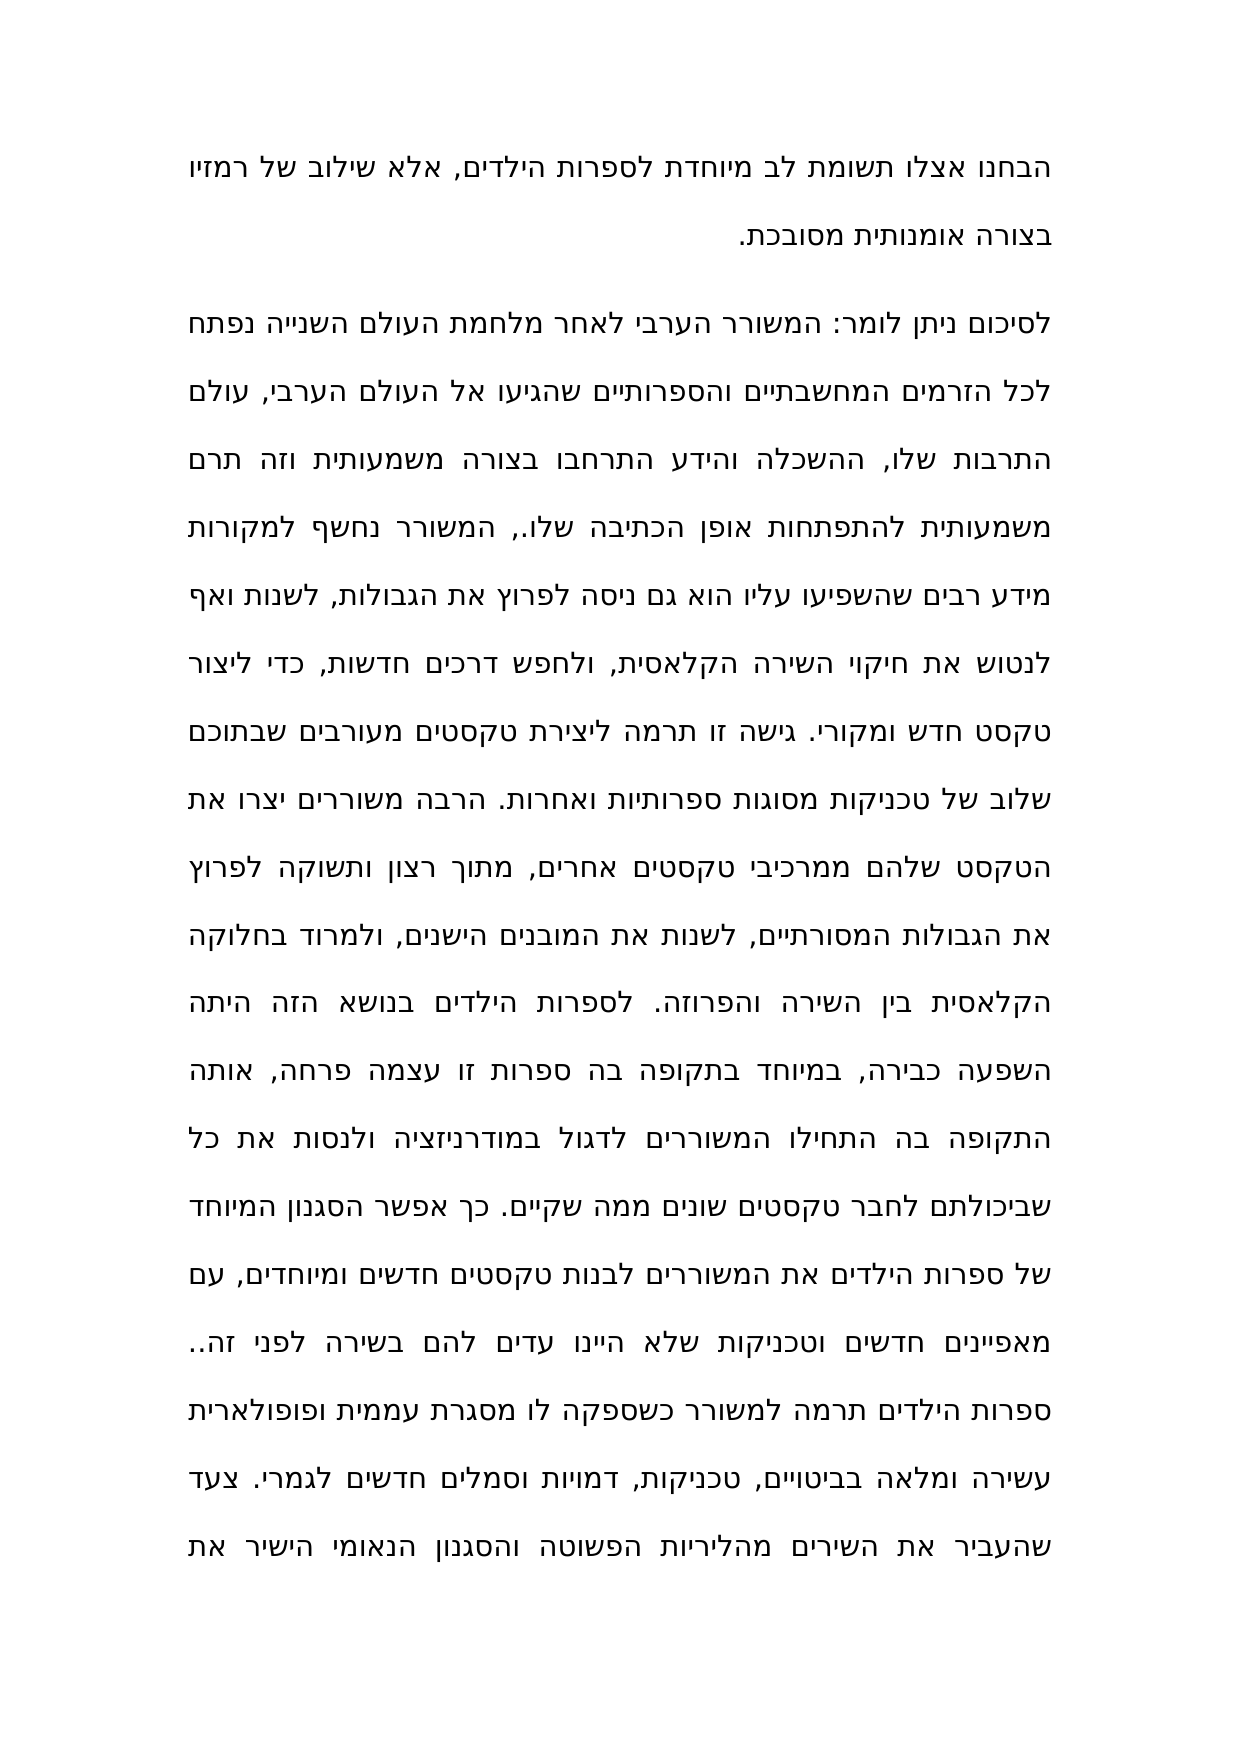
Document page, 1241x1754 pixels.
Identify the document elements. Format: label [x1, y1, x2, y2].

text [187, 307, 1053, 1563]
text [187, 150, 1053, 252]
